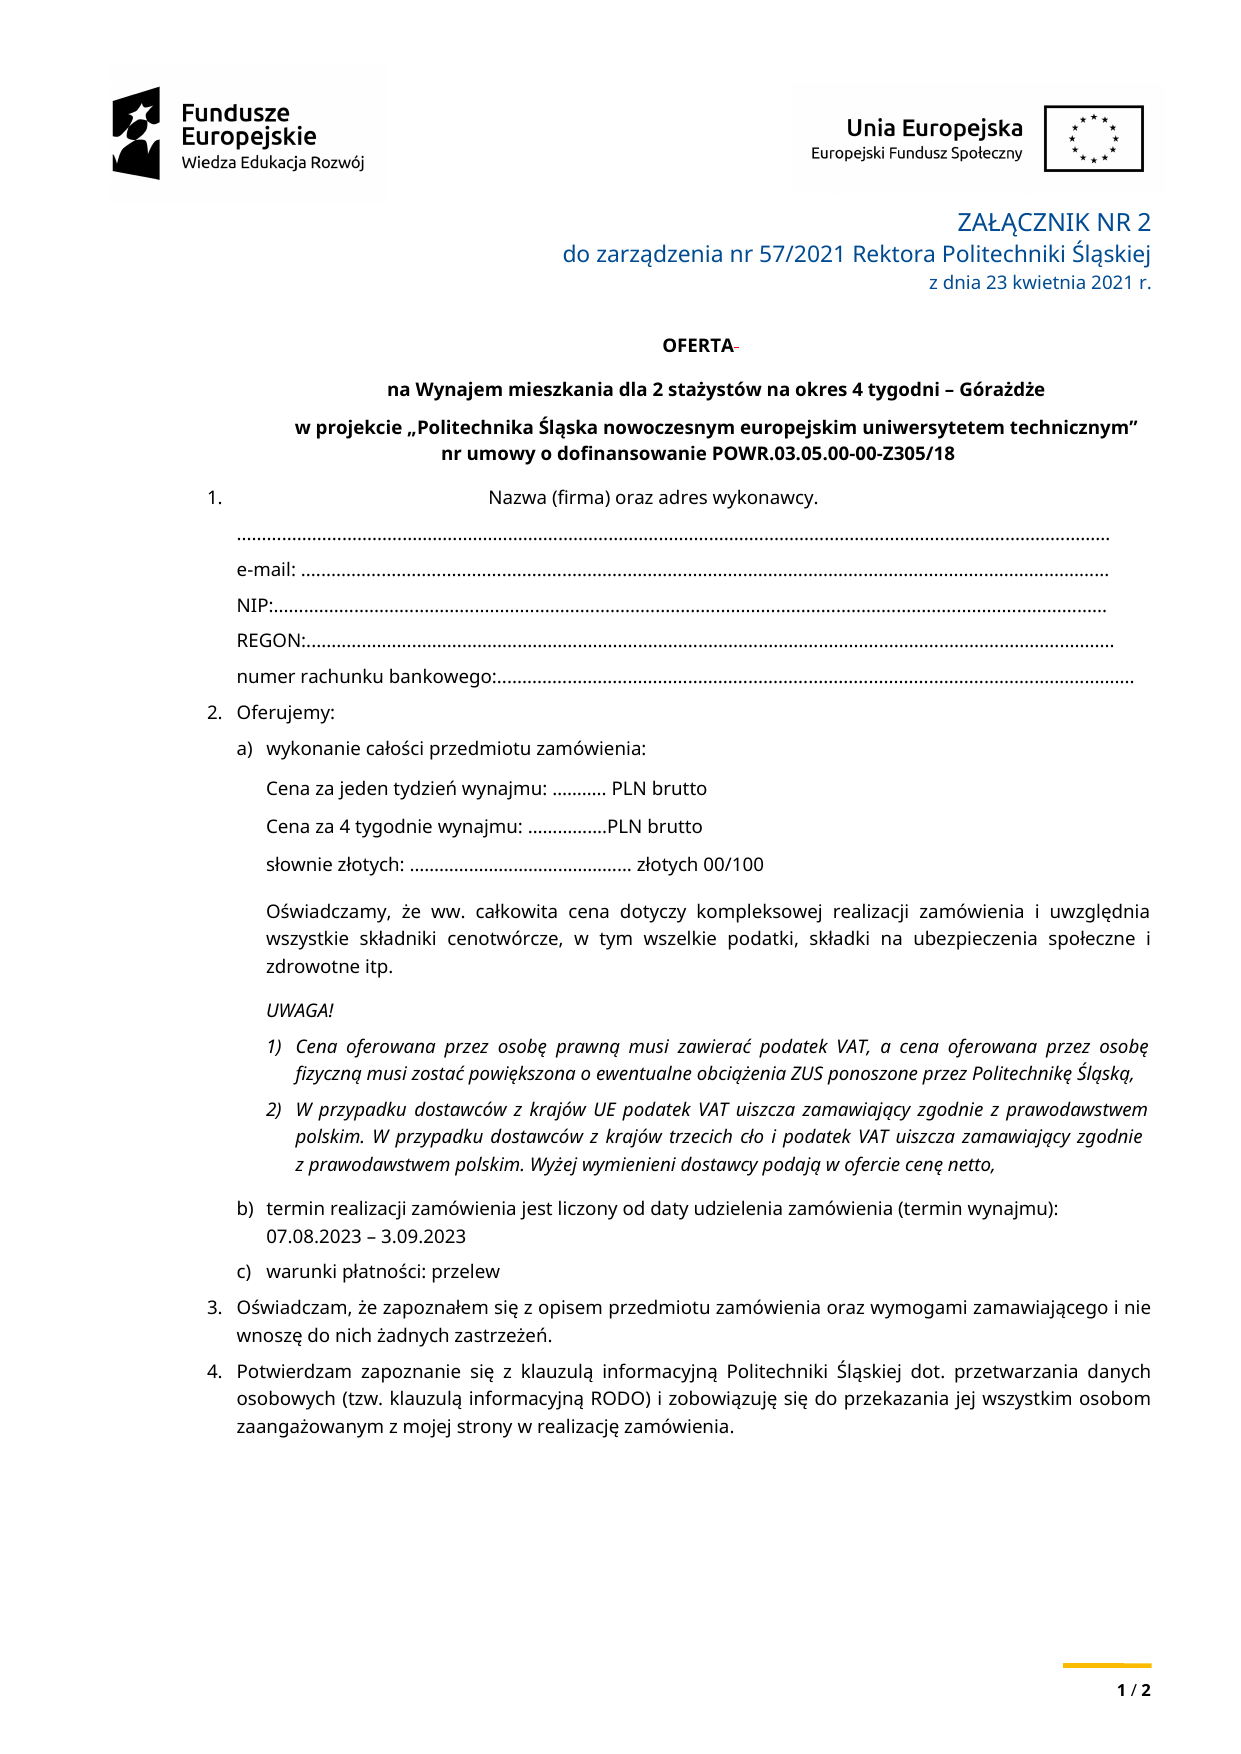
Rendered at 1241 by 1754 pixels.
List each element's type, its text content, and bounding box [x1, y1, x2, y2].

list Cena oferowana przez osobę prawną musi zawierać podatek VAT, a cena oferowana przez osobę fizyczną musi zostać powiększona o ewentualne obciążenia ZUS ponoszone przez Politechnikę Śląską, [266, 1033, 1152, 1086]
text nr umowy o dofinansowanie POWR.03.05.00-00-Z305/18 [244, 440, 1152, 466]
list Potwierdzam zapoznanie się z klauzulą informacyjną Politechniki Śląskiej dot. przetwarzania danych osobowych (tzw. klauzulą informacyjną RODO) i zobowiązuję się do przekazania jej wszystkim osobom zaangażowanym z mojej strony w realizację zamówienia. [207, 1358, 1152, 1438]
text Oświadczamy, że ww. całkowita cena dotyczy kompleksowej realizacji zamówienia i uwzględnia wszystkie składniki cenotwórcze, w tym wszelkie podatki, składki na ubezpieczenia społeczne i zdrowotne itp. [266, 898, 1152, 978]
list warunki płatności: przelew [236, 1259, 1152, 1284]
text NIP:...................................................................................................................................................................... [236, 592, 1152, 617]
text OFERTA [244, 332, 1152, 358]
picture [109, 63, 387, 203]
text REGON:................................................................................................................................................................. [236, 628, 1152, 653]
list Cena za jeden tydzień wynajmu: ……….. PLN brutto [266, 775, 1152, 801]
text e-mail: ................................................................................................................................................................. [236, 556, 1152, 582]
text w projekcie „Politechnika Śląska nowoczesnym europejskim uniwersytetem technicznym” [281, 415, 1152, 440]
list termin realizacji zamówienia jest liczony od daty udzielenia zamówienia (termin wynajmu): 07.08.2023 – 3.09.2023 [236, 1196, 1152, 1248]
text z dnia 23 kwietnia 2021 r. [207, 269, 1152, 295]
list Nazwa (firma) oraz adres wykonawcy. [207, 484, 1152, 510]
text do zarządzenia nr 57/2021 Rektora Politechniki Śląskiej [207, 238, 1152, 269]
list W przypadku dostawców z krajów UE podatek VAT uiszcza zamawiający zgodnie z prawodawstwem polskim. W przypadku dostawców z krajów trzecich cło i podatek VAT uiszcza zamawiający zgodnie z prawodawstwem polskim. Wyżej wymienieni dostawcy podają w ofercie cenę netto, [266, 1096, 1152, 1177]
text .............................................................................................................................................................................. [236, 520, 1152, 546]
list Cena za 4 tygodnie wynajmu: …………….PLN brutto [266, 813, 1152, 839]
list Oświadczam, że zapoznałem się z opisem przedmiotu zamówienia oraz wymogami zamawiającego i nie wnoszę do nich żadnych zastrzeżeń. [207, 1295, 1152, 1348]
text UWAGA! [266, 997, 1152, 1023]
list Oferujemy: [207, 699, 1152, 725]
text na Wynajem mieszkania dla 2 stażystów na okres 4 tygodni – Górażdże [281, 377, 1152, 402]
text numer rachunku bankowego:............................................................................................................................... [236, 663, 1152, 689]
list wykonanie całości przedmiotu zamówienia: [236, 735, 1152, 761]
text słownie złotych: ……………………………………… złotych 00/100 [266, 851, 1152, 877]
picture [790, 83, 1165, 194]
